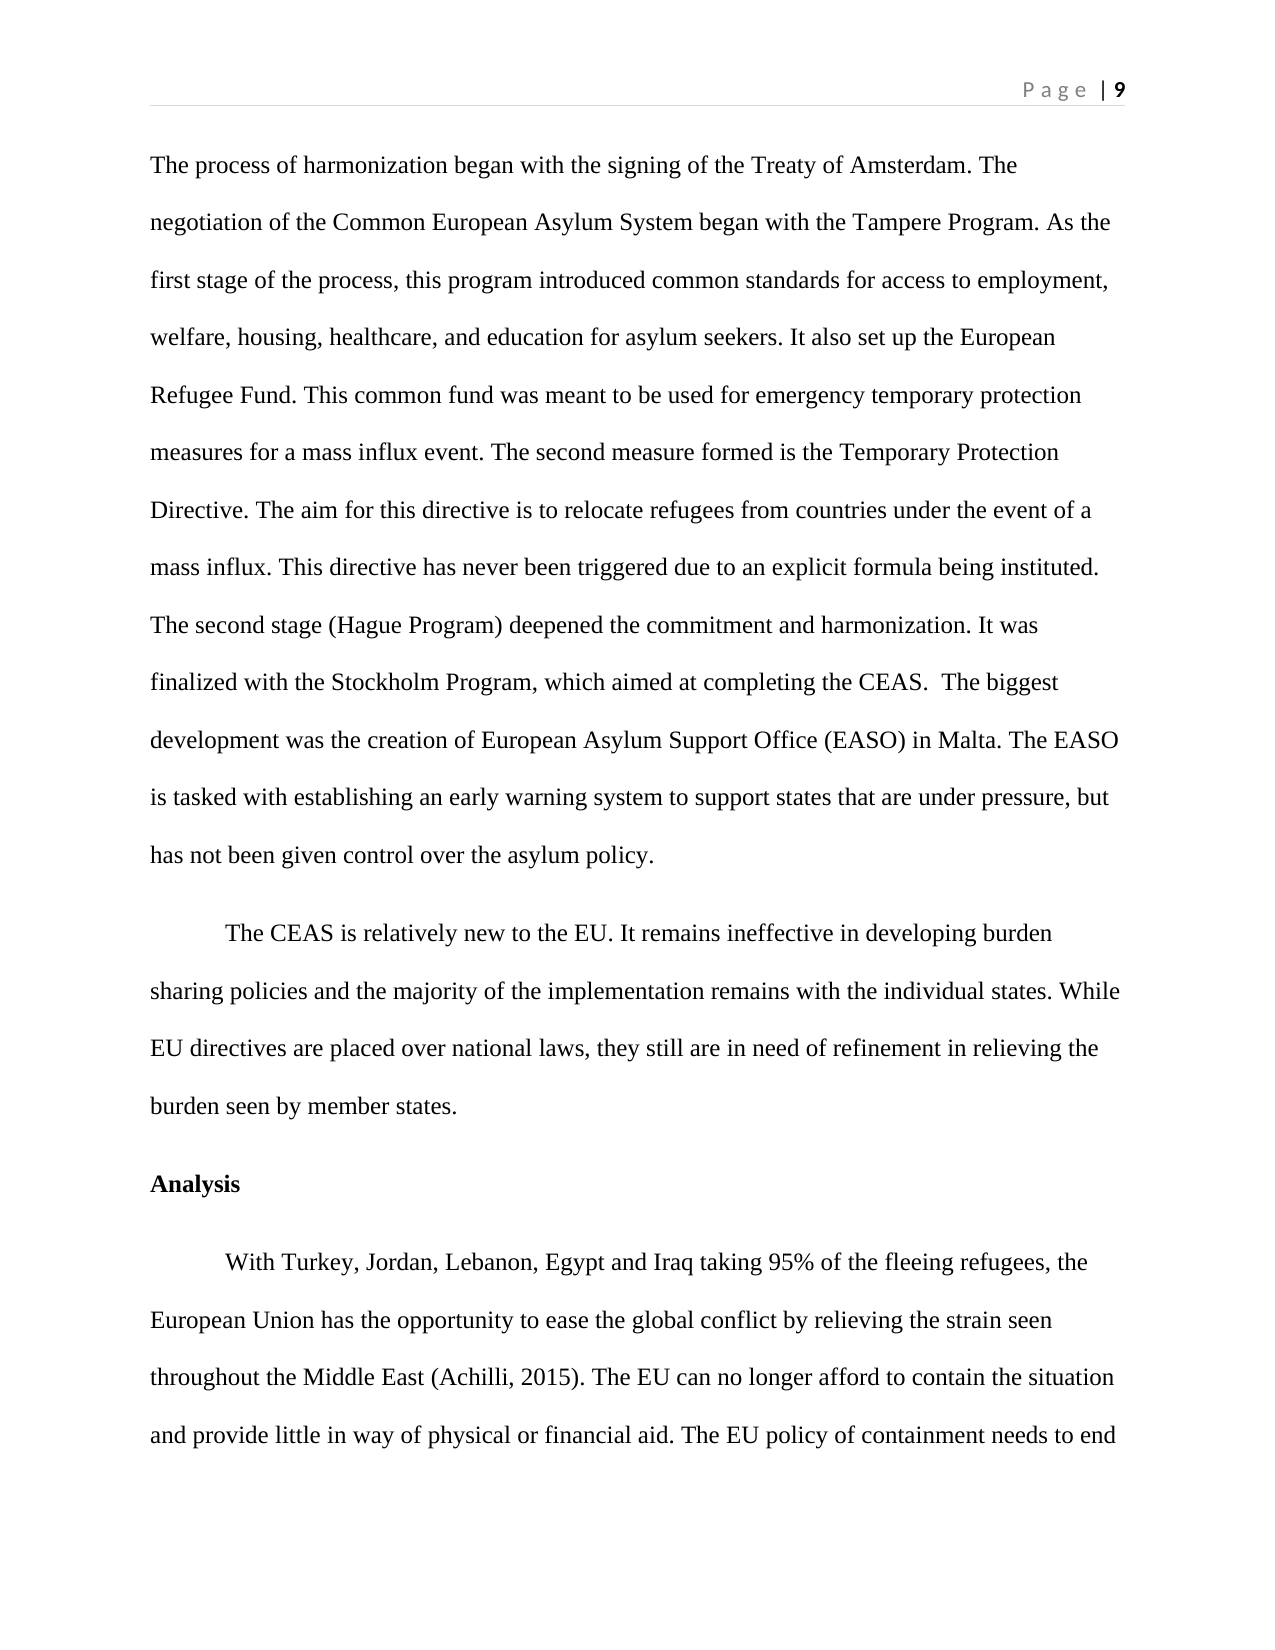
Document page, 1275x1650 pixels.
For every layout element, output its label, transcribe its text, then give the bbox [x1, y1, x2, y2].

text Analysis [150, 1169, 1125, 1198]
text The CEAS is relatively new to the EU. It remains ineffective in developing burden sharing policies and the majority of the implementation remains with the individual states. While EU directives are placed over national laws, they still are in need of refinement in relieving the burden seen by member states. [150, 918, 1125, 1119]
text The process of harmonization began with the signing of the Treaty of Amsterdam. The negotiation of the Common European Asylum System began with the Tampere Program. As the first stage of the process, this program introduced common standards for access to employment, welfare, housing, healthcare, and education for asylum seekers. It also set up the European Refugee Fund. This common fund was meant to be used for emergency temporary protection measures for a mass influx event. The second measure formed is the Temporary Protection Directive. The aim for this directive is to relocate refugees from countries under the event of a mass influx. This directive has never been triggered due to an explicit formula being instituted. The second stage (Hague Program) deepened the commitment and harmonization. It was finalized with the Stockholm Program, which aimed at completing the CEAS. The biggest development was the creation of European Asylum Support Office (EASO) in Malta. The EASO is tasked with establishing an early warning system to support states that are under pressure, but has not been given control over the asylum policy. [150, 150, 1125, 869]
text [150, 1247, 1125, 1449]
